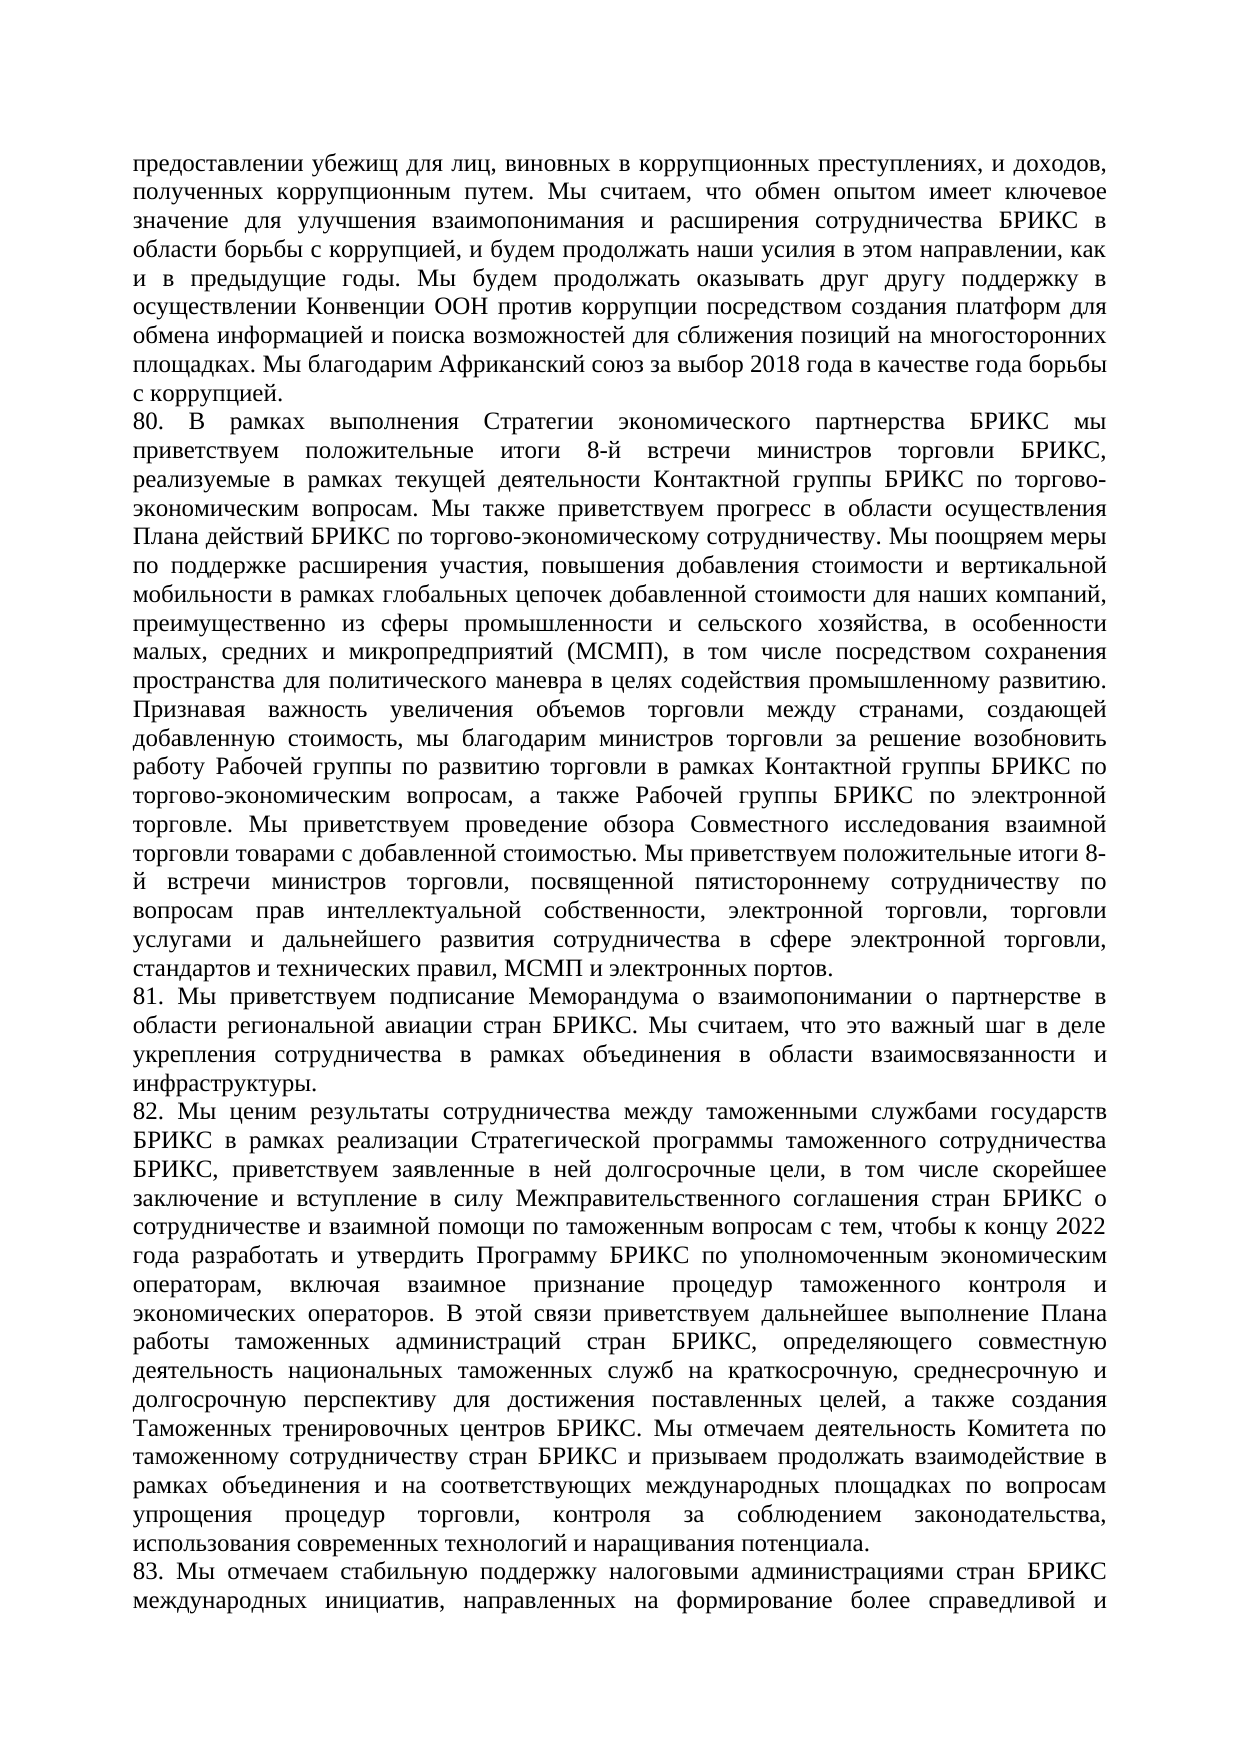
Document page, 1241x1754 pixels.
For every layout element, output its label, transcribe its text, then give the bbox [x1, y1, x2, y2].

text 82. Мы ценим результаты сотрудничества между таможенными службами государств БРИКС в рамках реализации Стратегической программы таможенного сотрудничества БРИКС, приветствуем заявленные в ней долгосрочные цели, в том числе скорейшее заключение и вступление в силу Межправительственного соглашения стран БРИКС о сотрудничестве и взаимной помощи по таможенным вопросам с тем, чтобы к концу 2022 года разработать и утвердить Программу БРИКС по уполномоченным экономическим операторам, включая взаимное признание процедур таможенного контроля и экономических операторов. В этой связи приветствуем дальнейшее выполнение Плана работы таможенных администраций стран БРИКС, определяющего совместную деятельность национальных таможенных служб на краткосрочную, среднесрочную и долгосрочную перспективу для достижения поставленных целей, а также создания Таможенных тренировочных центров БРИКС. Мы отмечаем деятельность Комитета по таможенному сотрудничеству стран БРИКС и призываем продолжать взаимодействие в рамках объединения и на соответствующих международных площадках по вопросам упрощения процедур торговли, контроля за соблюдением законодательства, использования современных технологий и наращивания потенциала. [133, 1096, 1108, 1556]
text 81. Мы приветствуем подписание Меморандума о взаимопонимании о партнерстве в области региональной авиации стран БРИКС. Мы считаем, что это важный шаг в деле укрепления сотрудничества в рамках объединения в области взаимосвязанности и инфраструктуры. [133, 981, 1108, 1096]
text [133, 1556, 1108, 1614]
text 80. В рамках выполнения Стратегии экономического партнерства БРИКС мы приветствуем положительные итоги 8-й встречи министров торговли БРИКС, реализуемые в рамках текущей деятельности Контактной группы БРИКС по торгово-экономическим вопросам. Мы также приветствуем прогресс в области осуществления Плана действий БРИКС по торгово-экономическому сотрудничеству. Мы поощряем меры по поддержке расширения участия, повышения добавления стоимости и вертикальной мобильности в рамках глобальных цепочек добавленной стоимости для наших компаний, преимущественно из сферы промышленности и сельского хозяйства, в особенности малых, средних и микропредприятий (МСМП), в том числе посредством сохранения пространства для политического маневра в целях содействия промышленному развитию. Признавая важность увеличения объемов торговли между странами, создающей добавленную стоимость, мы благодарим министров торговли за решение возобновить работу Рабочей группы по развитию торговли в рамках Контактной группы БРИКС по торгово-экономическим вопросам, а также Рабочей группы БРИКС по электронной торговле. Мы приветствуем проведение обзора Совместного исследования взаимной торговли товарами с добавленной стоимостью. Мы приветствуем положительные итоги 8-й встречи министров торговли, посвященной пятистороннему сотрудничеству по вопросам прав интеллектуальной собственности, электронной торговли, торговли услугами и дальнейшего развития сотрудничества в сфере электронной торговли, стандартов и технических правил, МСМП и электронных портов. [133, 406, 1108, 981]
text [133, 148, 1108, 406]
